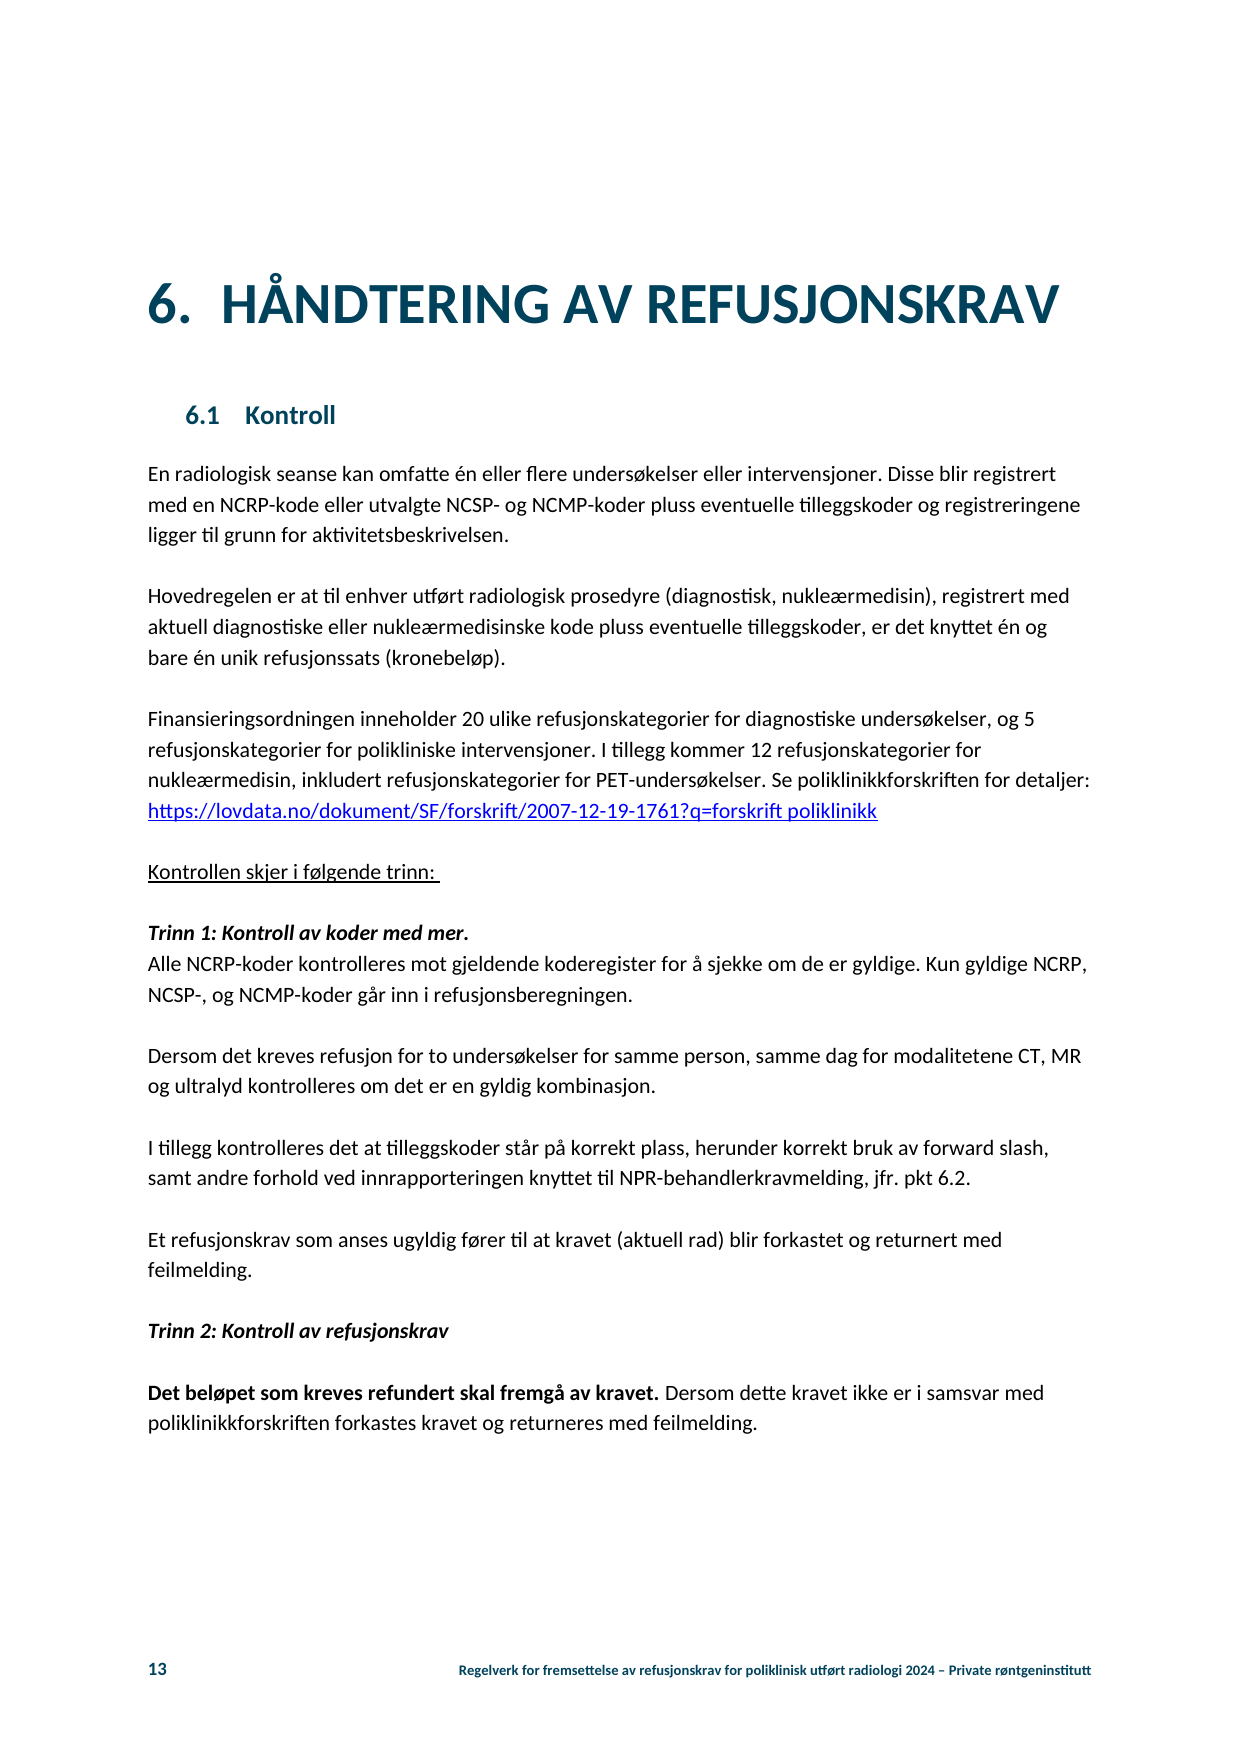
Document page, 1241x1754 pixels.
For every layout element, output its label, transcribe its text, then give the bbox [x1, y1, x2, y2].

subtitle Håndtering av refusjonskrav [148, 267, 1092, 338]
text Et refusjonskrav som anses ugyldig fører til at kravet (aktuell rad) blir forkastet og returnert med feilmelding. [148, 1226, 1092, 1283]
text En radiologisk seanse kan omfatte én eller flere undersøkelser eller intervensjoner. Disse blir registrert med en NCRP-kode eller utvalgte NCSP- og NCMP-koder pluss eventuelle tilleggskoder og registreringene ligger til grunn for aktivitetsbeskrivelsen. [148, 460, 1092, 548]
text Det beløpet som kreves refundert skal fremgå av kravet. Dersom dette kravet ikke er i samsvar med poliklinikkforskriften forkastes kravet og returneres med feilmelding. [148, 1379, 1092, 1436]
text Trinn 1: Kontroll av koder med mer. [148, 919, 1092, 946]
text Alle NCRP-koder kontrolleres mot gjeldende koderegister for å sjekke om de er gyldige. Kun gyldige NCRP, NCSP-, og NCMP-koder går inn i refusjonsberegningen. [148, 950, 1092, 1007]
text Kontrollen skjer i følgende trinn: [148, 858, 1092, 885]
subtitle Kontroll [185, 398, 1092, 431]
text Dersom det kreves refusjon for to undersøkelser for samme person, samme dag for modalitetene CT, MR og ultralyd kontrolleres om det er en gyldig kombinasjon. [148, 1042, 1092, 1099]
text I tillegg kontrolleres det at tilleggskoder står på korrekt plass, herunder korrekt bruk av forward slash, samt andre forhold ved innrapporteringen knyttet til NPR-behandlerkravmelding, jfr. pkt 6.2. [148, 1134, 1092, 1191]
text Trinn 2: Kontroll av refusjonskrav [148, 1318, 1092, 1344]
text Finansieringsordningen inneholder 20 ulike refusjonskategorier for diagnostiske undersøkelser, og 5 refusjonskategorier for polikliniske intervensjoner. I tillegg kommer 12 refusjonskategorier for nukleærmedisin, inkludert refusjonskategorier for PET-undersøkelser. Se poliklinikkforskriften for detaljer: https://lovdata.no/dokument/SF/forskrift/2007-12-19-1761?q=forskrift poliklinikk [148, 705, 1092, 824]
text Hovedregelen er at til enhver utført radiologisk prosedyre (diagnostisk, nukleærmedisin), registrert med aktuell diagnostiske eller nukleærmedisinske kode pluss eventuelle tilleggskoder, er det knyttet én og bare én unik refusjonssats (kronebeløp). [148, 583, 1092, 671]
